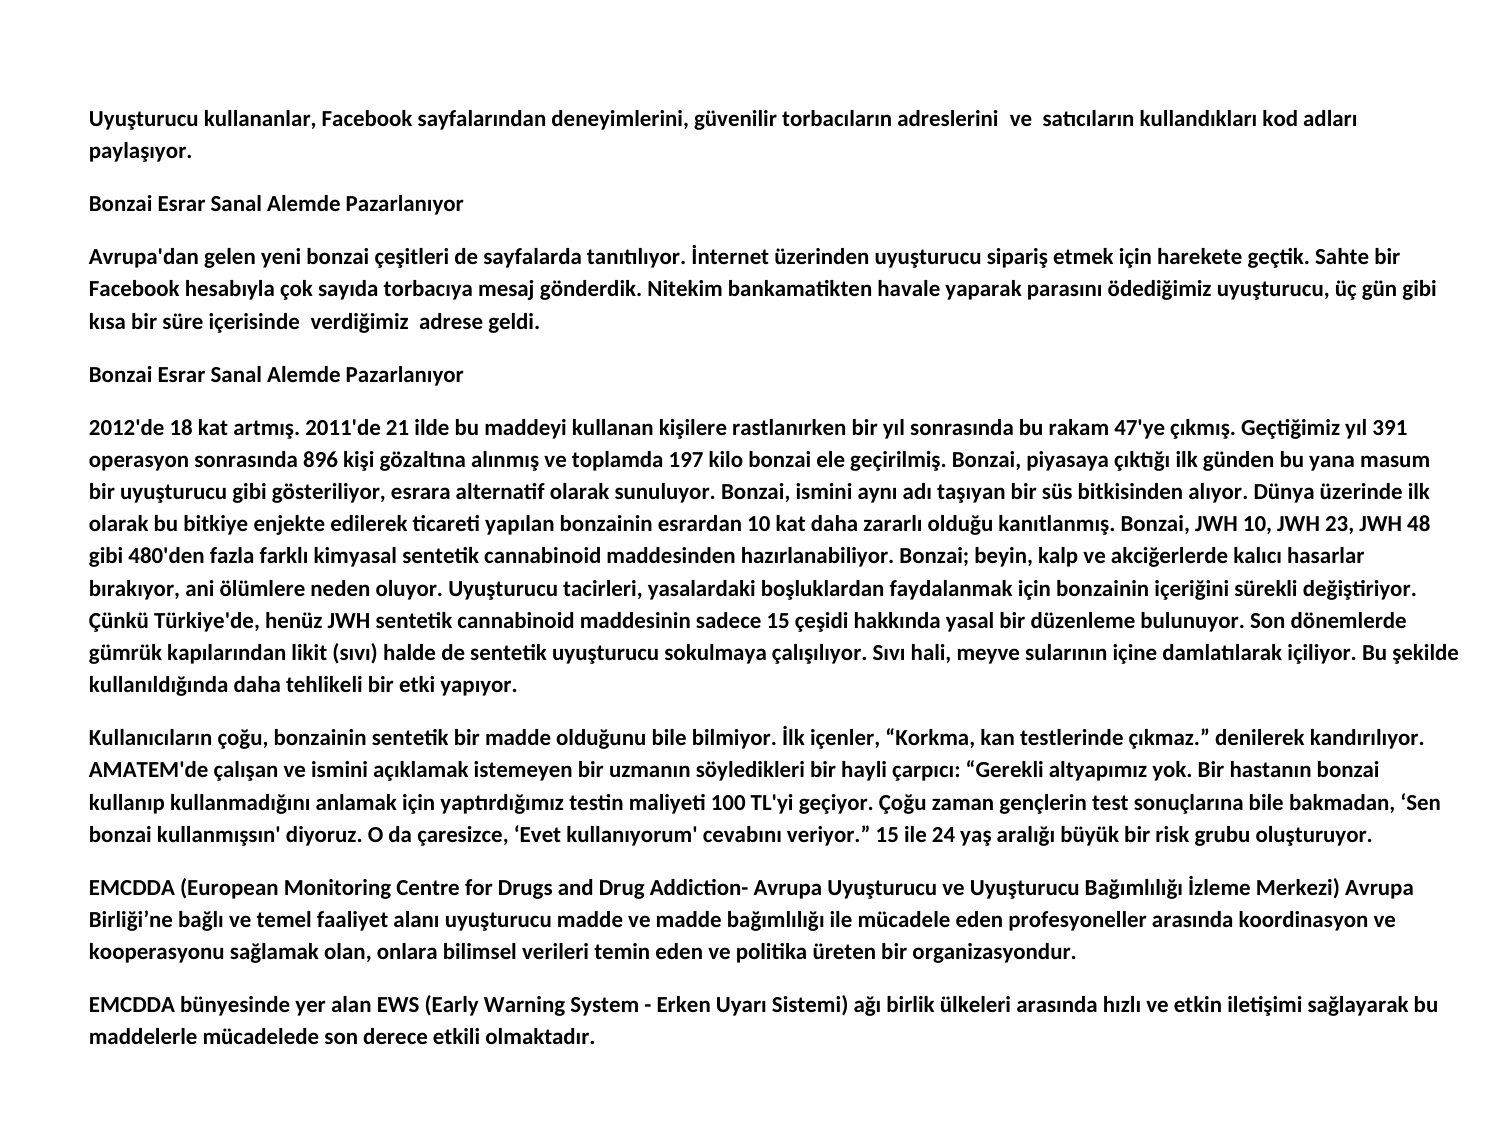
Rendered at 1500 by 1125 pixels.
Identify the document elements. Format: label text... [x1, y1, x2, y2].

text Bonzai Esrar Sanal Alemde Pazarlanıyor [89, 360, 1462, 388]
text Bonzai Esrar Sanal Alemde Pazarlanıyor [89, 189, 1462, 217]
text EMCDDA bünyesinde yer alan EWS (Early Warning System - Erken Uyarı Sistemi) ağı birlik ülkeleri arasında hızlı ve etkin iletişimi sağlayarak bu maddelerle mücadelede son derece etkili olmaktadır. [89, 990, 1462, 1051]
text Avrupa'dan gelen yeni bonzai çeşitleri de sayfalarda tanıtılıyor. İnternet üzerinden uyuşturucu sipariş etmek için harekete geçtik. Sahte bir Facebook hesabıyla çok sayıda torbacıya mesaj gönderdik. Nitekim bankamatikten havale yaparak parasını ödediğimiz uyuşturucu, üç gün gibi kısa bir süre içerisinde verdiğimiz adrese geldi. [89, 242, 1462, 335]
text EMCDDA (European Monitoring Centre for Drugs and Drug Addiction- Avrupa Uyuşturucu ve Uyuşturucu Bağımlılığı İzleme Merkezi) Avrupa Birliği’ne bağlı ve temel faaliyet alanı uyuşturucu madde ve madde bağımlılığı ile mücadele eden profesyoneller arasında koordinasyon ve kooperasyonu sağlamak olan, onlara bilimsel verileri temin eden ve politika üreten bir organizasyondur. [89, 873, 1462, 965]
text 2012'de 18 kat artmış. 2011'de 21 ilde bu maddeyi kullanan kişilere rastlanırken bir yıl sonrasında bu rakam 47'ye çıkmış. Geçtiğimiz yıl 391 operasyon sonrasında 896 kişi gözaltına alınmış ve toplamda 197 kilo bonzai ele geçirilmiş. Bonzai, piyasaya çıktığı ilk günden bu yana masum bir uyuşturucu gibi gösteriliyor, esrara alternatif olarak sunuluyor. Bonzai, ismini aynı adı taşıyan bir süs bitkisinden alıyor. Dünya üzerinde ilk olarak bu bitkiye enjekte edilerek ticareti yapılan bonzainin esrardan 10 kat daha zararlı olduğu kanıtlanmış. Bonzai, JWH 10, JWH 23, JWH 48 gibi 480'den fazla farklı kimyasal sentetik cannabinoid maddesinden hazırlanabiliyor. Bonzai; beyin, kalp ve akciğerlerde kalıcı hasarlar bırakıyor, ani ölümlere neden oluyor. Uyuşturucu tacirleri, yasalardaki boşluklardan faydalanmak için bonzainin içeriğini sürekli değiştiriyor. Çünkü Türkiye'de, henüz JWH sentetik cannabinoid maddesinin sadece 15 çeşidi hakkında yasal bir düzenleme bulunuyor. Son dönemlerde gümrük kapılarından likit (sıvı) halde de sentetik uyuşturucu sokulmaya çalışılıyor. Sıvı hali, meyve sularının içine damlatılarak içiliyor. Bu şekilde kullanıldığında daha tehlikeli bir etki yapıyor. [89, 413, 1462, 698]
text Uyuşturucu kullananlar, Facebook sayfalarından deneyimlerini, güvenilir torbacıların adreslerini ve satıcıların kullandıkları kod adları paylaşıyor. [89, 104, 1462, 164]
text Kullanıcıların çoğu, bonzainin sentetik bir madde olduğunu bile bilmiyor. İlk içenler, “Korkma, kan testlerinde çıkmaz.” denilerek kandırılıyor. AMATEM'de çalışan ve ismini açıklamak istemeyen bir uzmanın söyledikleri bir hayli çarpıcı: “Gerekli altyapımız yok. Bir hastanın bonzai kullanıp kullanmadığını anlamak için yaptırdığımız testin maliyeti 100 TL'yi geçiyor. Çoğu zaman gençlerin test sonuçlarına bile bakmadan, ‘Sen bonzai kullanmışsın' diyoruz. O da çaresizce, ‘Evet kullanıyorum' cevabını veriyor.” 15 ile 24 yaş aralığı büyük bir risk grubu oluşturuyor. [89, 723, 1462, 848]
